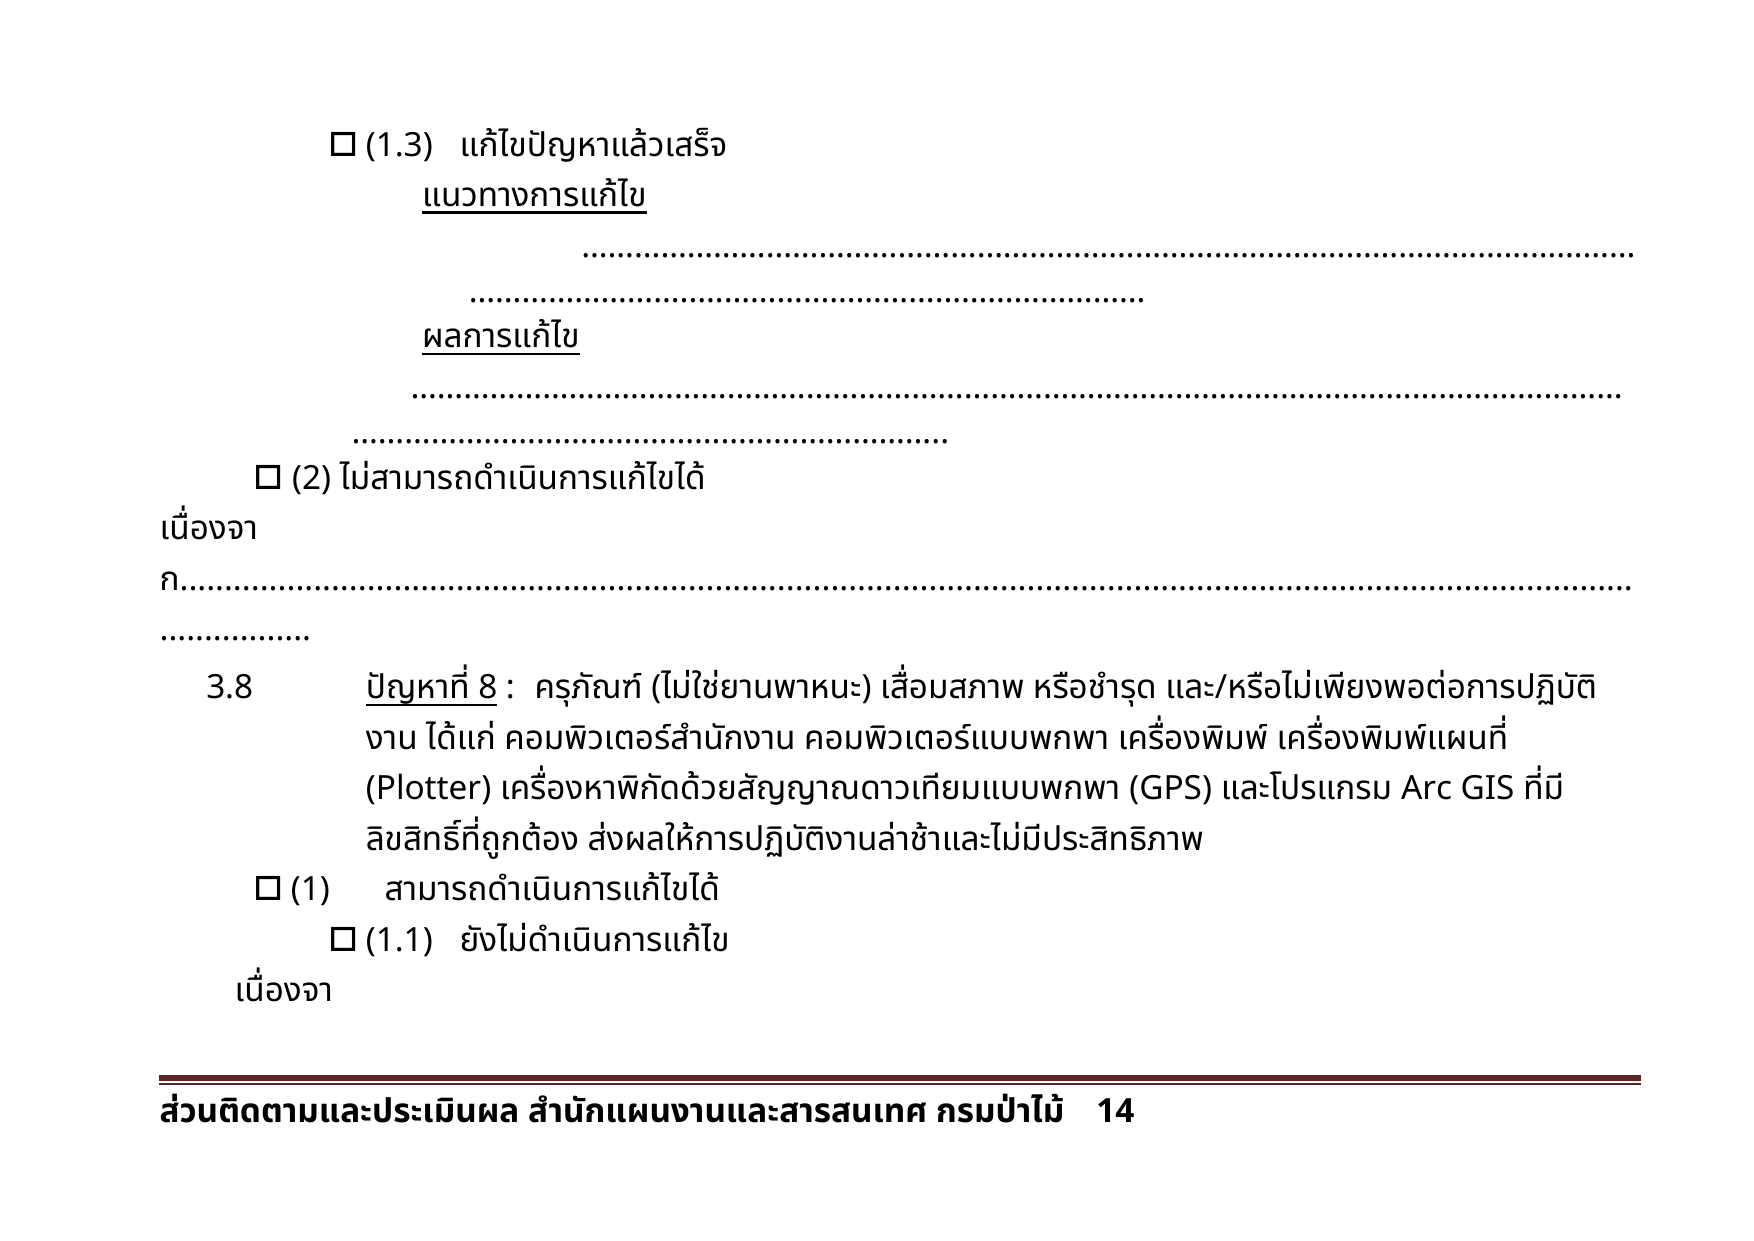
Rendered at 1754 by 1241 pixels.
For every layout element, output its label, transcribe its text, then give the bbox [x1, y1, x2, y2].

list แนวทางการแก้ไข ………………………………………………………………………………………………………………………………..…………………………………………… [422, 171, 1641, 312]
list 3.8 ปัญหาที่ 8 : ครุภัณฑ์ (ไม่ใช่ยานพาหนะ) เสื่อมสภาพ หรือชำรุด และ/หรือไม่เพียงพอต่อการปฏิบัติงาน ได้แก่ คอมพิวเตอร์สำนักงาน คอมพิวเตอร์แบบพกพา เครื่องพิมพ์ เครื่องพิมพ์แผนที่ (Plotter) เครื่องหาพิกัดด้วยสัญญาณดาวเทียมแบบพกพา (GPS) และโปรแกรม Arc GIS ที่มีลิขสิทธิ์ที่ถูกต้อง ส่งผลให้การปฏิบัติงานล่าช้าและไม่มีประสิทธิภาพ [206, 663, 1641, 865]
list (1) สามารถดำเนินการแก้ไขได้ [234, 865, 1641, 916]
text (1.3) แก้ไขปัญหาแล้วเสร็จ [307, 120, 1641, 171]
text (2) ไม่สามารถดำเนินการแก้ไขได้ เนื่องจาก.................................................................................................................................................................................... [159, 453, 1641, 651]
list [234, 916, 1641, 1017]
list ผลการแก้ไข …………………………………………………………………………………………………………………………………………………………………………………….. [351, 312, 1641, 453]
